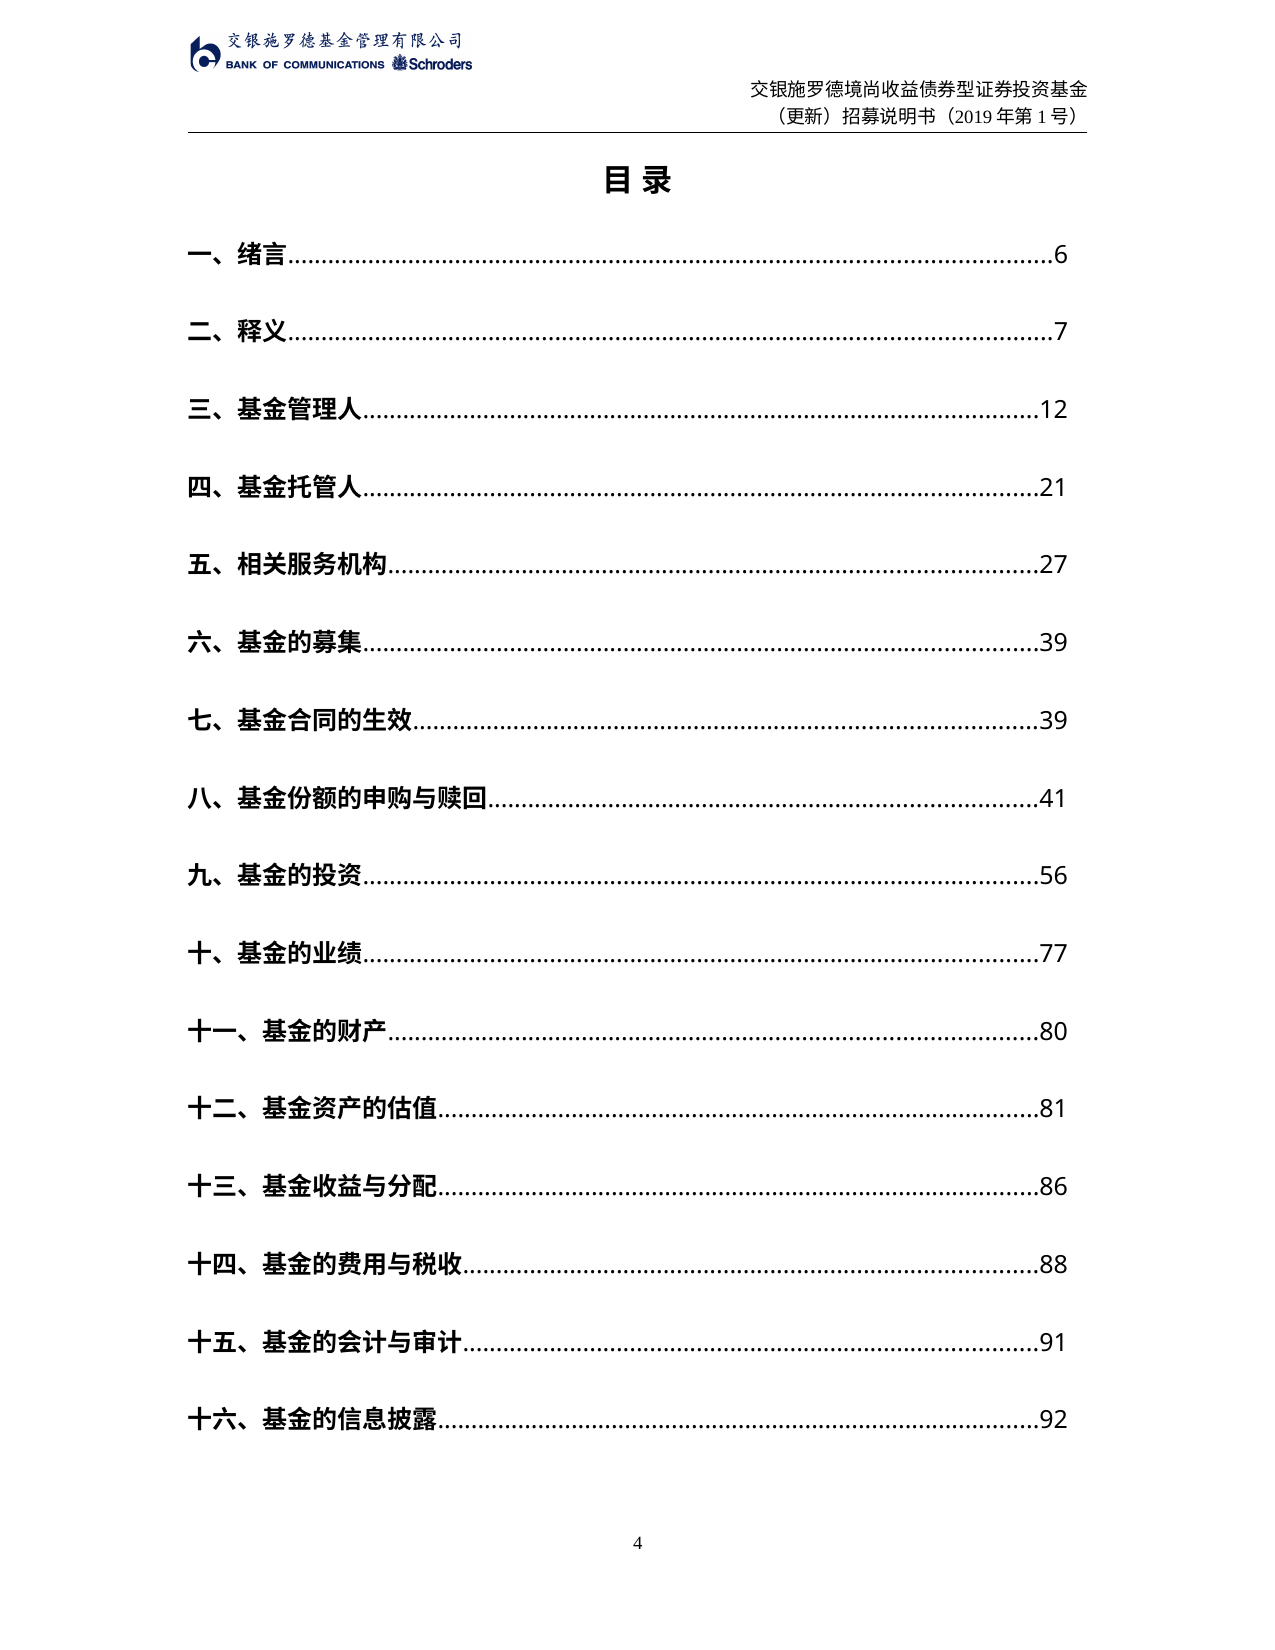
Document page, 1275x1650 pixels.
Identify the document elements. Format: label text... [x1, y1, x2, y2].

text 十四、基金的费用与税收 88 [187, 1233, 1087, 1292]
text 十六、基金的信息披露 92 [187, 1388, 1087, 1448]
text 七、基金合同的生效 39 [187, 689, 1087, 748]
text 目 录 [187, 155, 1087, 200]
text 十五、基金的会计与审计 91 [187, 1310, 1087, 1370]
text 十二、基金资产的估值 81 [187, 1077, 1087, 1137]
text 九、基金的投资 56 [187, 844, 1087, 904]
text 十、基金的业绩 77 [187, 922, 1087, 981]
text 十三、基金收益与分配 86 [187, 1155, 1087, 1214]
text 六、基金的募集 39 [187, 611, 1087, 671]
text 五、相关服务机构 27 [187, 533, 1087, 593]
text 八、基金份额的申购与赎回 41 [187, 766, 1087, 826]
text 一、绪言 6 [187, 222, 1087, 282]
text 三、基金管理人 12 [187, 378, 1087, 437]
text 四、基金托管人 21 [187, 456, 1087, 515]
text 二、释义 7 [187, 300, 1087, 360]
text 十一、基金的财产 80 [187, 999, 1087, 1059]
picture [190, 32, 472, 72]
